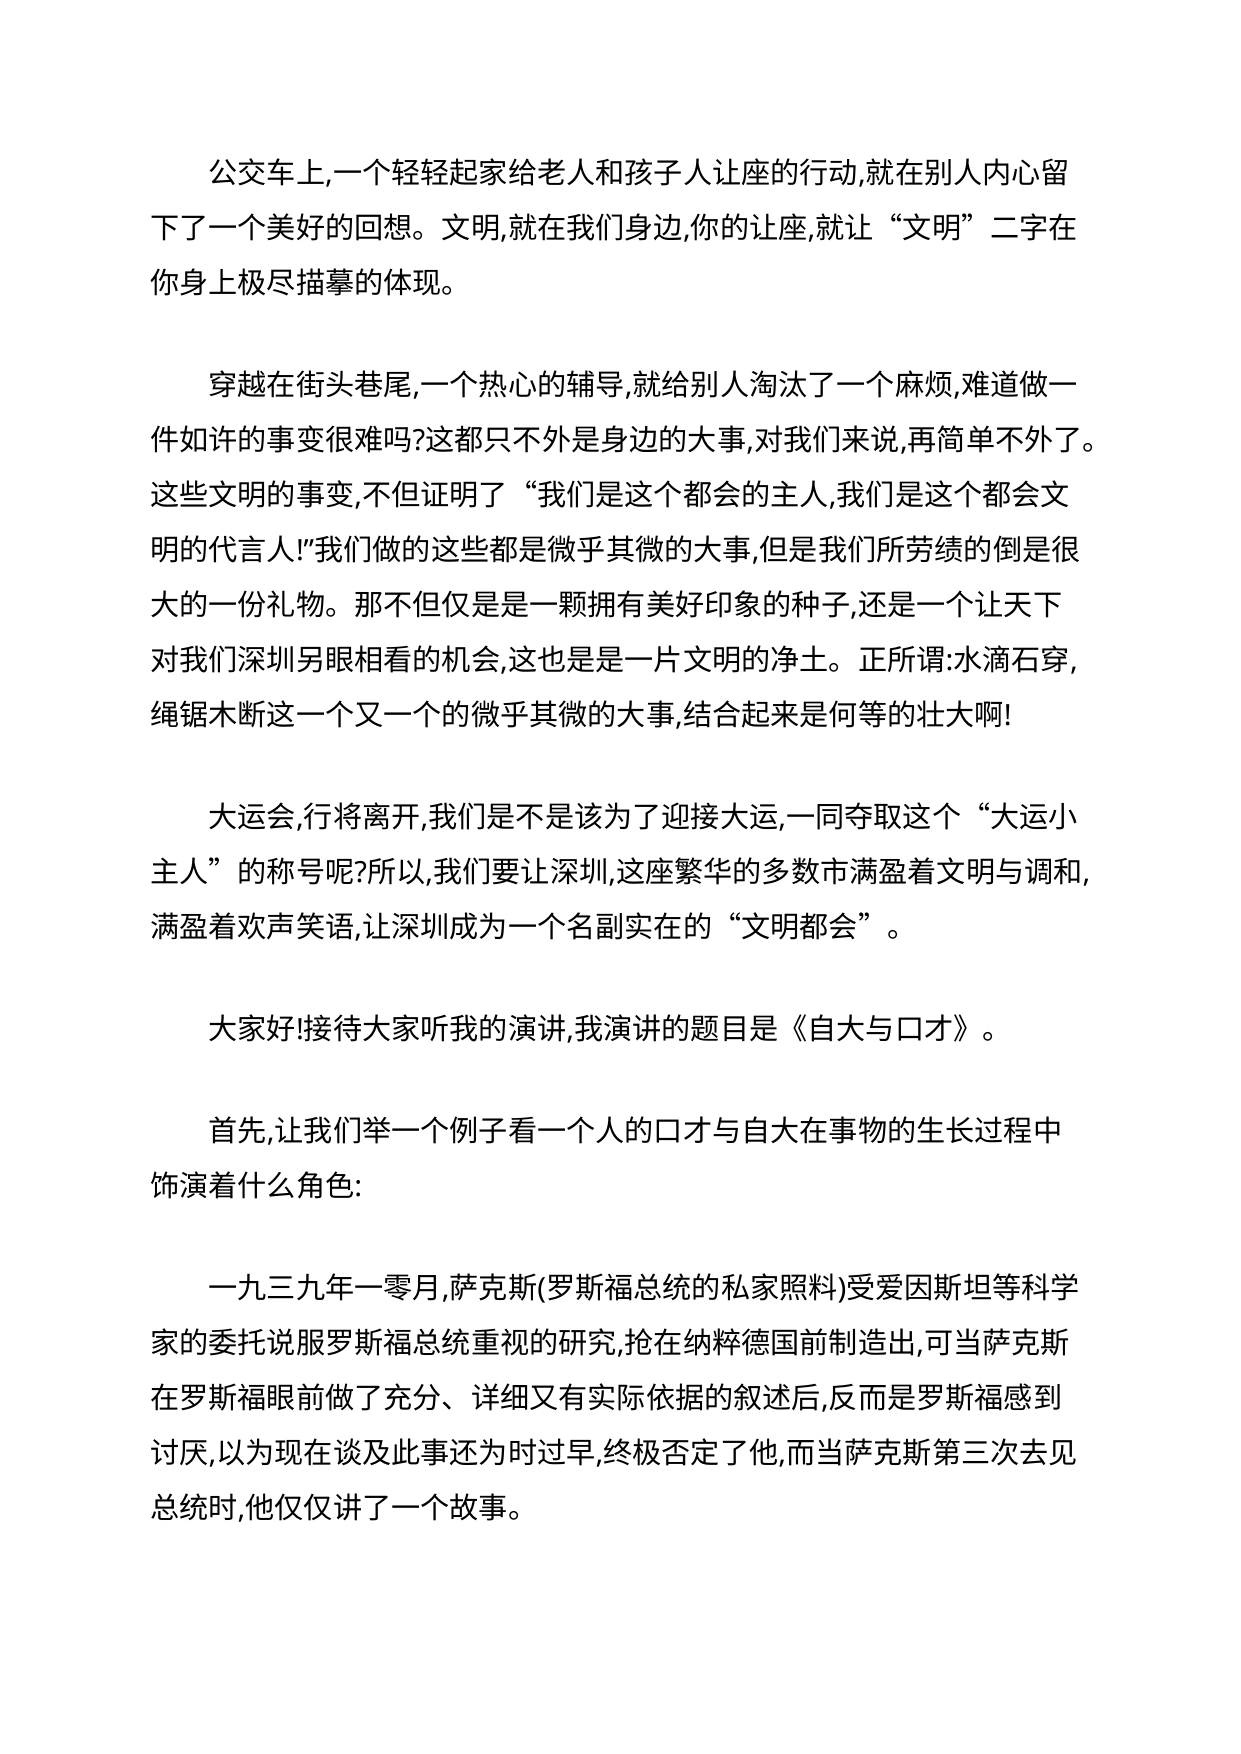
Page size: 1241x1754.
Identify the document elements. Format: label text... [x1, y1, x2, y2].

text 大运会,行将离开,我们是不是该为了迎接大运,一同夺取这个“大运小主人”的称号呢?所以,我们要让深圳,这座繁华的多数市满盈着文明与调和,满盈着欢声笑语,让深圳成为一个名副实在的“文明都会”。 [150, 794, 1090, 946]
text 一九三九年一零月,萨克斯(罗斯福总统的私家照料)受爱因斯坦等科学家的委托说服罗斯福总统重视的研究,抢在纳粹德国前制造出,可当萨克斯在罗斯福眼前做了充分、详细又有实际依据的叙述后,反而是罗斯福感到讨厌,以为现在谈及此事还为时过早,终极否定了他,而当萨克斯第三次去见总统时,他仅仅讲了一个故事。 [150, 1265, 1090, 1527]
text 大家好!接待大家听我的演讲,我演讲的题目是《自大与口才》。 [150, 1006, 1090, 1048]
text 公交车上,一个轻轻起家给老人和孩子人让座的行动,就在别人内心留下了一个美好的回想。文明,就在我们身边,你的让座,就让“文明”二字在你身上极尽描摹的体现。 [150, 150, 1090, 302]
text 首先,让我们举一个例子看一个人的口才与自大在事物的生长过程中饰演着什么角色: [150, 1108, 1090, 1205]
text 穿越在街头巷尾,一个热心的辅导,就给别人淘汰了一个麻烦,难道做一件如许的事变很难吗?这都只不外是身边的大事,对我们来说,再简单不外了。这些文明的事变,不但证明了“我们是这个都会的主人,我们是这个都会文明的代言人!”我们做的这些都是微乎其微的大事,但是我们所劳绩的倒是很大的一份礼物。那不但仅是是一颗拥有美好印象的种子,还是一个让天下对我们深圳另眼相看的机会,这也是是一片文明的净土。正所谓:水滴石穿,绳锯木断这一个又一个的微乎其微的大事,结合起来是何等的壮大啊! [150, 362, 1090, 734]
